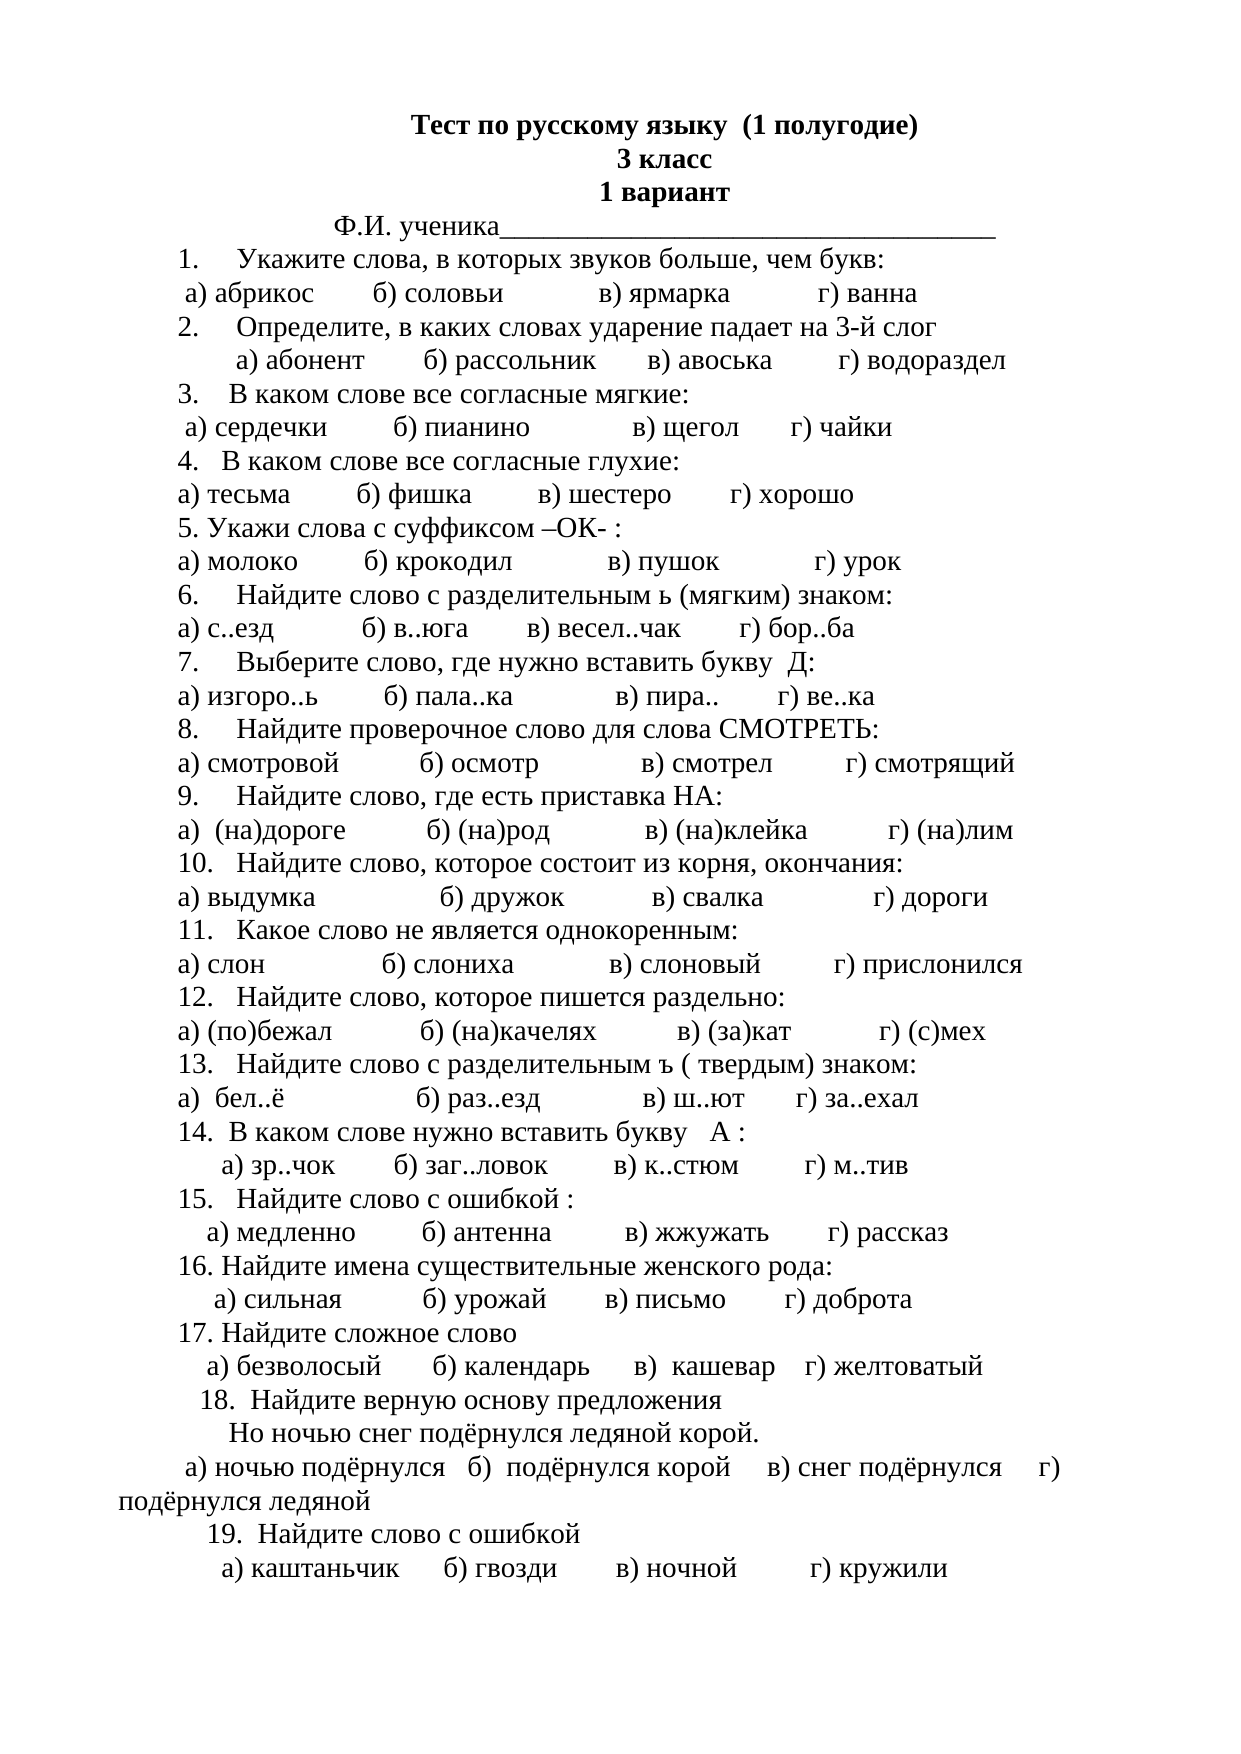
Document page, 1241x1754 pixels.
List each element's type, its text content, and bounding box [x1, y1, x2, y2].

text а) абрикос б) соловьи в) ярмарка г) ванна [118, 275, 1152, 309]
text 17. Найдите сложное слово [118, 1315, 1152, 1348]
list Укажите слова, в которых звуков больше, чем букв: [118, 242, 1152, 275]
list Найдите слово, которое состоит из корня, окончания: [118, 845, 1152, 879]
text 1 вариант [118, 174, 1152, 208]
text а) (на)дороге б) (на)род в) (на)клейка г) (на)лим [118, 812, 1152, 845]
text а) зр..чок б) заг..ловок в) к..стюм г) м..тив [118, 1147, 1152, 1181]
text 14. В каком слове нужно вставить букву А : [118, 1114, 1152, 1147]
text Но ночью снег подёрнулся ледяной корой. [118, 1416, 1152, 1449]
text а) абонент б) рассольник в) авоська г) водораздел [118, 342, 1152, 376]
text а) сердечки б) пианино в) щегол г) чайки [118, 409, 1152, 443]
text а) ночью подёрнулся б) подёрнулся корой в) снег подёрнулся г) подёрнулся ледяной [118, 1449, 1152, 1516]
text а) бел..ё б) раз..езд в) ш..ют г) за..ехал [118, 1080, 1152, 1114]
text а) безволосый б) календарь в) кашевар г) желтоватый [118, 1348, 1152, 1382]
text Тест по русскому языку (1 полугодие) [118, 107, 1152, 141]
text а) сильная б) урожай в) письмо г) доброта [118, 1281, 1152, 1315]
text а) выдумка б) дружок в) свалка г) дороги [118, 879, 1152, 912]
text 3. В каком слове все согласные мягкие: [118, 376, 1152, 409]
text Ф.И. ученика__________________________________ [118, 208, 1152, 242]
list Какое слово не является однокоренным: [118, 912, 1152, 946]
text а) тесьма б) фишка в) шестеро г) хорошо [118, 476, 1152, 510]
text а) смотровой б) осмотр в) смотрел г) смотрящий [118, 745, 1152, 778]
list Найдите слово, где есть приставка НА: [118, 778, 1152, 812]
text 16. Найдите имена существительные женского рода: [118, 1248, 1152, 1281]
text 3 класс [118, 141, 1152, 174]
text а) (по)бежал б) (на)качелях в) (за)кат г) (с)мех [118, 1013, 1152, 1047]
text а) изгоро..ь б) пала..ка в) пира.. г) ве..ка [118, 678, 1152, 711]
list Найдите слово с разделительным ъ ( твердым) знаком: [118, 1047, 1152, 1080]
text а) с..езд б) в..юга в) весел..чак г) бор..ба [118, 611, 1152, 644]
text а) каштаньчик б) гвозди в) ночной г) кружили [118, 1550, 1152, 1583]
list Найдите слово, которое пишется раздельно: [118, 979, 1152, 1013]
text а) слон б) слониха в) слоновый г) прислонился [118, 946, 1152, 979]
text 19. Найдите слово с ошибкой [118, 1516, 1152, 1550]
list Выберите слово, где нужно вставить букву Д: [118, 644, 1152, 678]
list Найдите слово с разделительным ь (мягким) знаком: [118, 577, 1152, 611]
text 18. Найдите верную основу предложения [118, 1382, 1152, 1416]
list Найдите проверочное слово для слова СМОТРЕТЬ: [118, 711, 1152, 745]
text а) молоко б) крокодил в) пушок г) урок [118, 543, 1152, 577]
list Определите, в каких словах ударение падает на 3-й слог [118, 309, 1152, 342]
list Найдите слово с ошибкой : [118, 1181, 1152, 1214]
text 4. В каком слове все согласные глухие: [118, 443, 1152, 476]
text 5. Укажи слова с суффиксом –ОК- : [118, 510, 1152, 543]
text а) медленно б) антенна в) жжужать г) рассказ [118, 1214, 1152, 1248]
